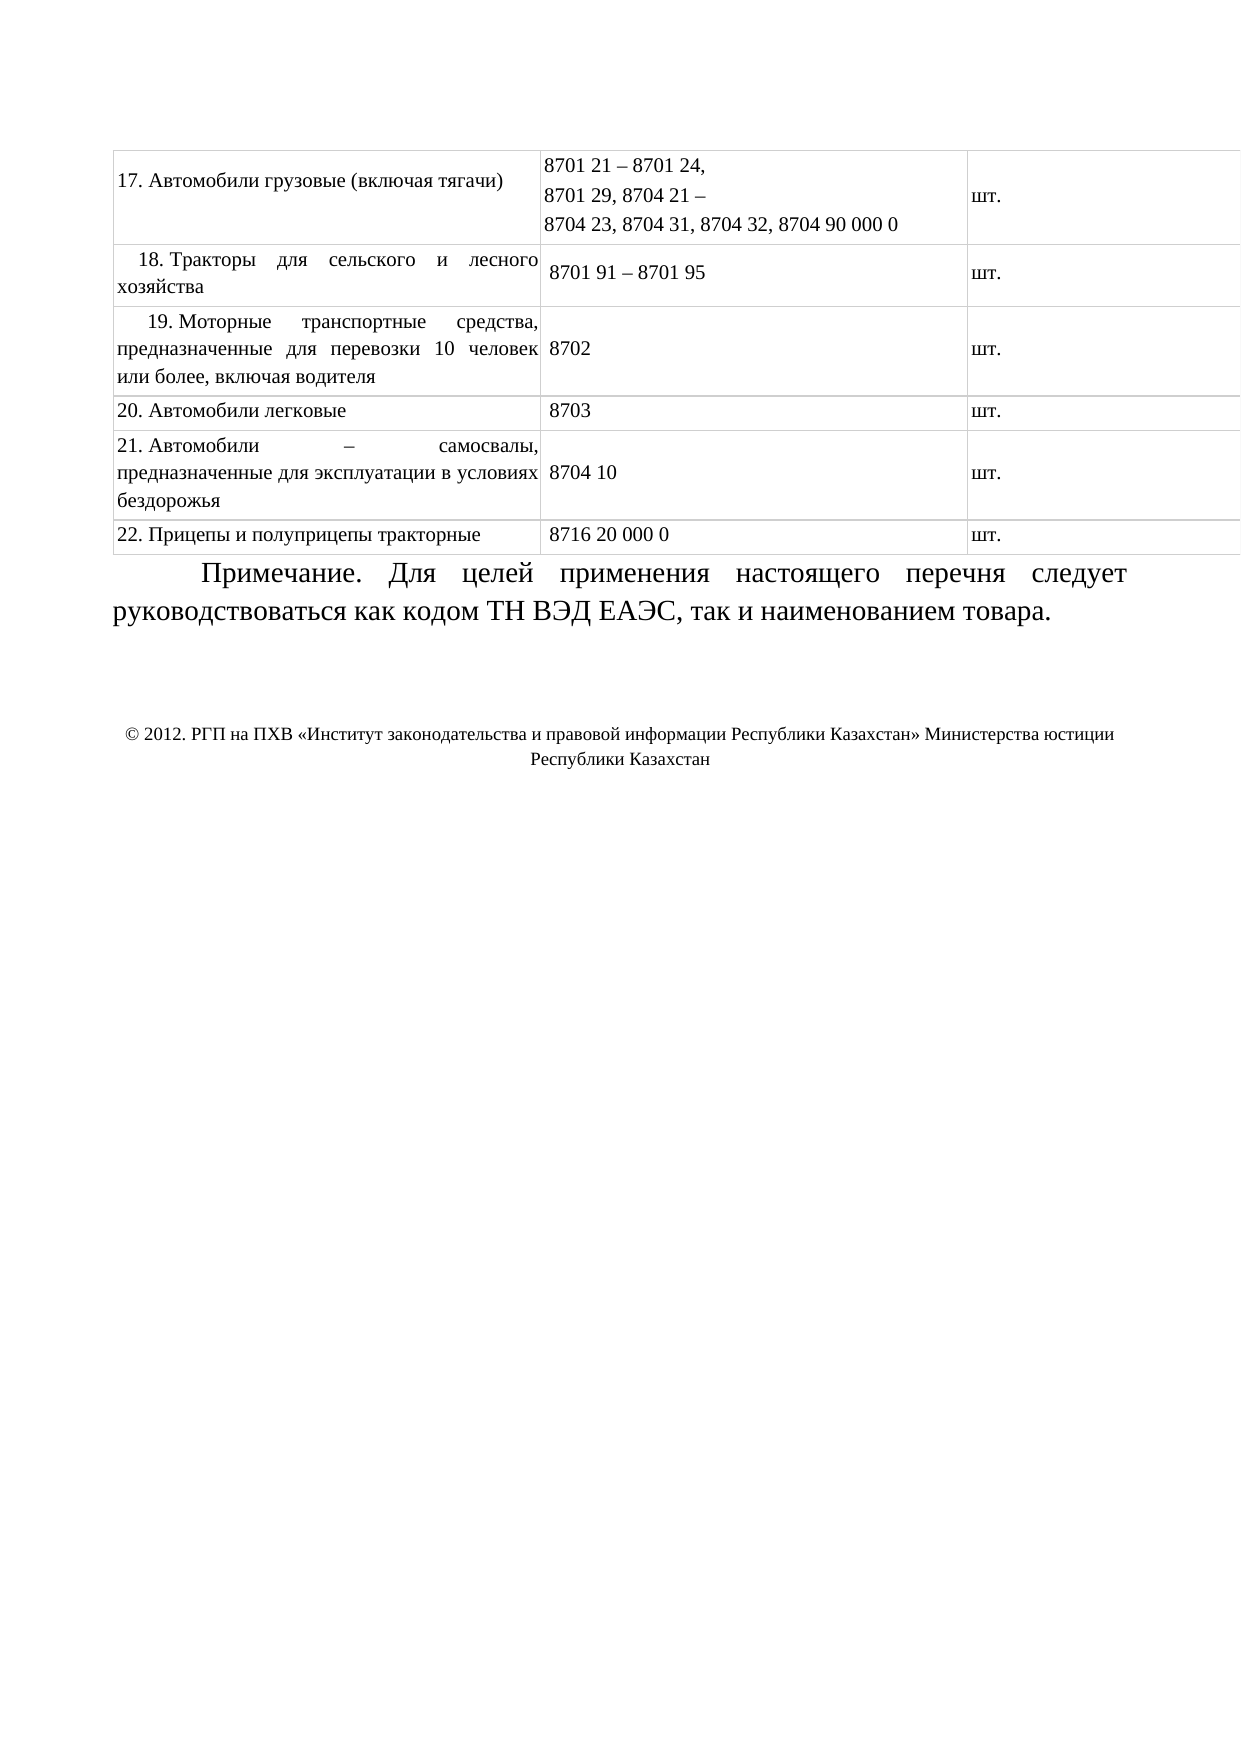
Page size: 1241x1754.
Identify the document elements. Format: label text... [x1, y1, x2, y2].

table_cell 8704 10 [541, 431, 967, 519]
table_cell 21. Автомобили – самосвалы, предназначенные для эксплуатации в условиях бездорожья [114, 431, 540, 519]
text Примечание. Для целей применения настоящего перечня следует руководствоваться как кодом ТН ВЭД ЕАЭС, так и наименованием товара. [112, 555, 1128, 627]
table_cell 20. Автомобили легковые [114, 397, 540, 430]
table_cell шт. [968, 397, 1240, 430]
table_cell 8716 20 000 0 [541, 521, 967, 554]
table_cell 8701 91 – 8701 95 [541, 245, 967, 306]
table_cell 19. Моторные транспортные средства, предназначенные для перевозки 10 человек или более, включая водителя [114, 307, 540, 395]
table_cell 8703 [541, 397, 967, 430]
table_cell шт. [968, 307, 1240, 395]
table_cell 8702 [541, 307, 967, 395]
table_cell шт. [968, 151, 1240, 244]
table_cell шт. [968, 431, 1240, 519]
table_cell 22. Прицепы и полуприцепы тракторные [114, 521, 540, 554]
table_cell 18. Тракторы для сельского и лесного хозяйства [114, 245, 540, 306]
table_cell 17. Автомобили грузовые (включая тягачи) [114, 151, 540, 244]
table_cell шт. [968, 245, 1240, 306]
table_cell шт. [968, 521, 1240, 554]
table_cell 8701 21 – 8701 24, 8701 29, 8704 21 – 8704 23, 8704 31, 8704 32, 8704 90 000 0 [541, 151, 967, 244]
text © 2012. РГП на ПХВ «Институт законодательства и правовой информации Республики Казахстан» Министерства юстиции Республики Казахстан [112, 723, 1128, 769]
